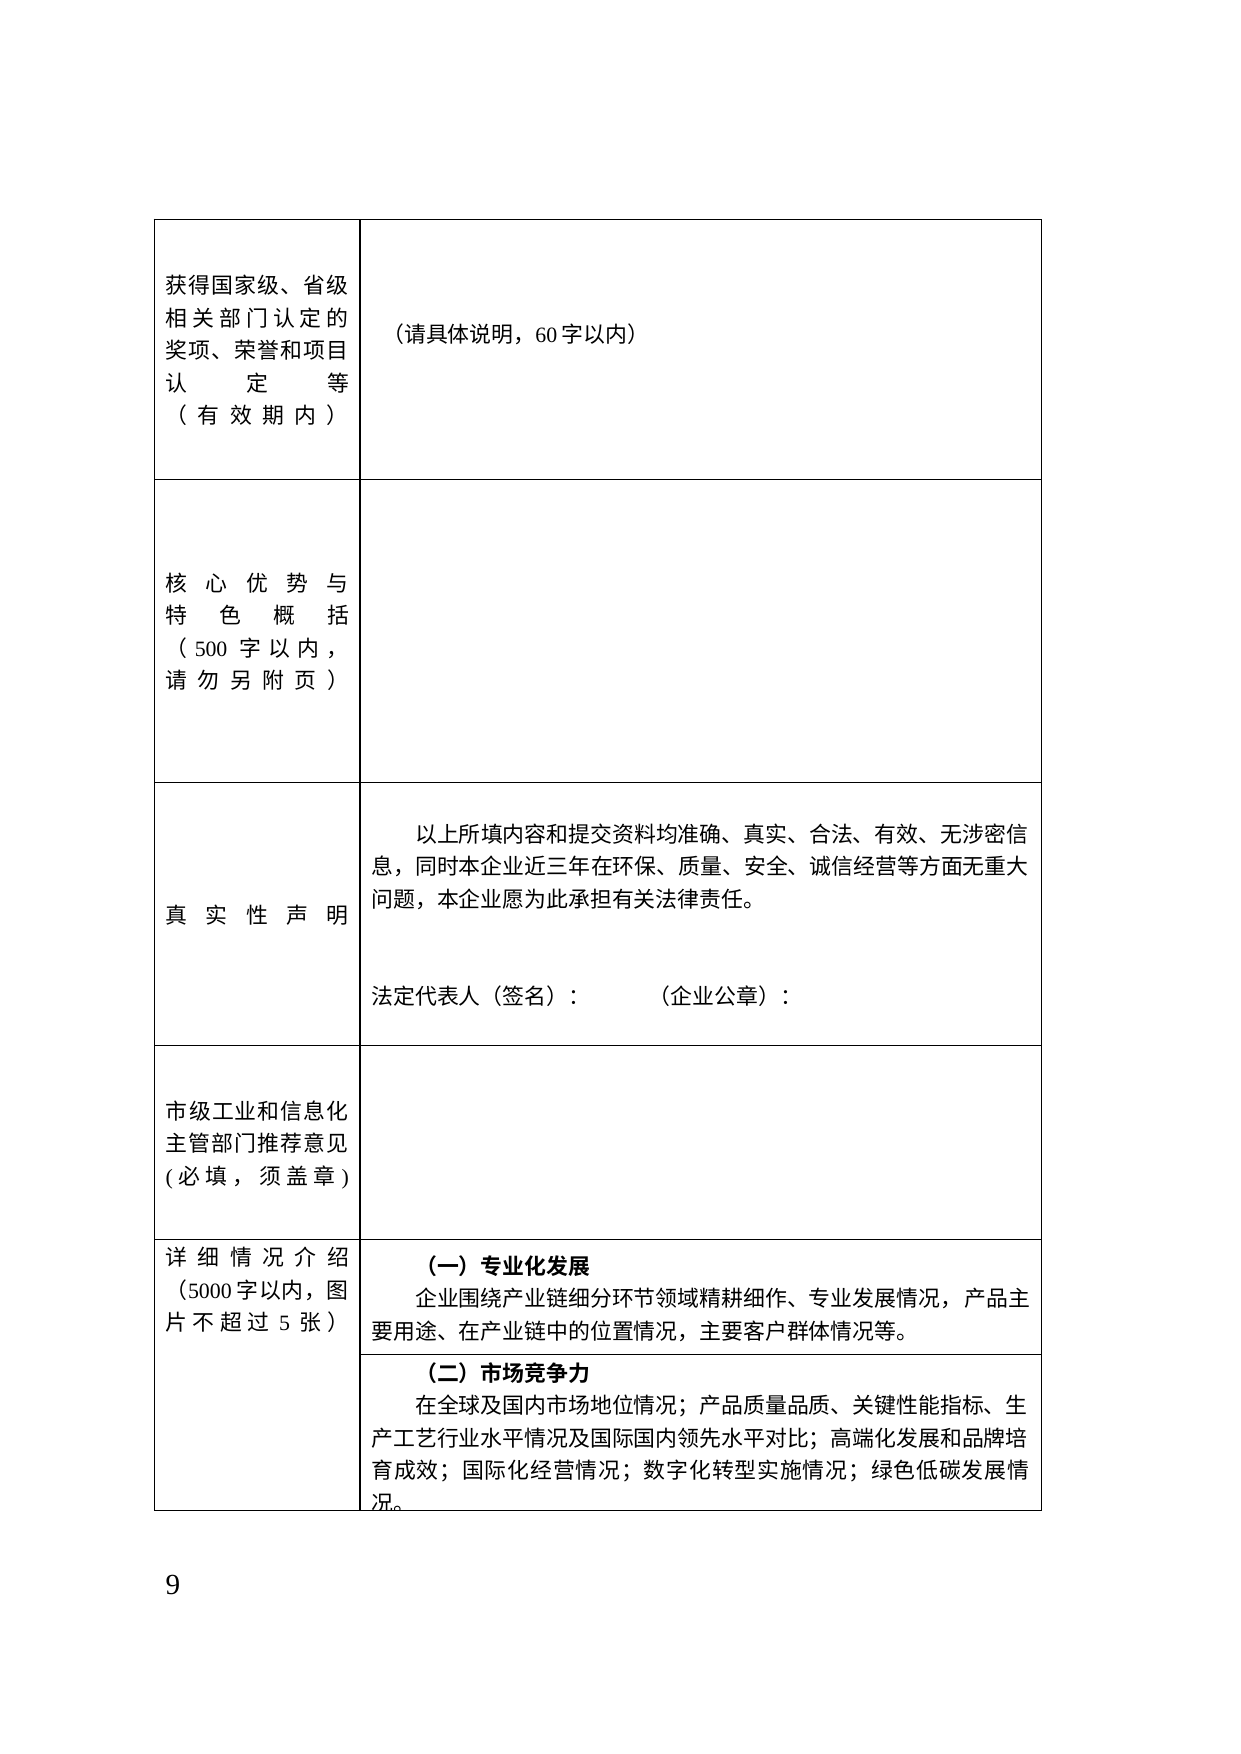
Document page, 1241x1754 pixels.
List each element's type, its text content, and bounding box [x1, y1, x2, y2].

table_cell [361, 480, 1041, 782]
table_cell （二）市场竞争力 在全球及国内市场地位情况；产品质量品质、关键性能指标、生产工艺行业水平情况及国际国内领先水平对比；高端化发展和品牌培育成效；国际化经营情况；数字化转型实施情况；绿色低碳发展情况。 [361, 1355, 1041, 1509]
table_cell （请具体说明，60字以内） [361, 220, 1041, 478]
table_cell 真实性声明 [155, 783, 359, 1044]
table_cell 市级工业和信息化主管部门推荐意见 (必填，须盖章) [155, 1046, 359, 1239]
table_cell 以上所填内容和提交资料均准确、真实、合法、有效、无涉密信息，同时本企业近三年在环保、质量、安全、诚信经营等方面无重大问题，本企业愿为此承担有关法律责任。 法定代表人（签名）： （企业公章）： [361, 783, 1041, 1044]
table_cell 核心优势与 特色概括 （500字以内， 请勿另附页） [155, 480, 359, 782]
table_cell 获得国家级、省级相关部门认定的 奖项、荣誉和项目认定等 （有效期内） [155, 220, 359, 478]
table_cell （一）专业化发展 企业围绕产业链细分环节领域精耕细作、专业发展情况，产品主要用途、在产业链中的位置情况，主要客户群体情况等。 [361, 1240, 1041, 1354]
table_cell 详细情况介绍 （5000字以内，图片不超过5张） [155, 1240, 359, 1509]
table_cell [361, 1046, 1041, 1239]
